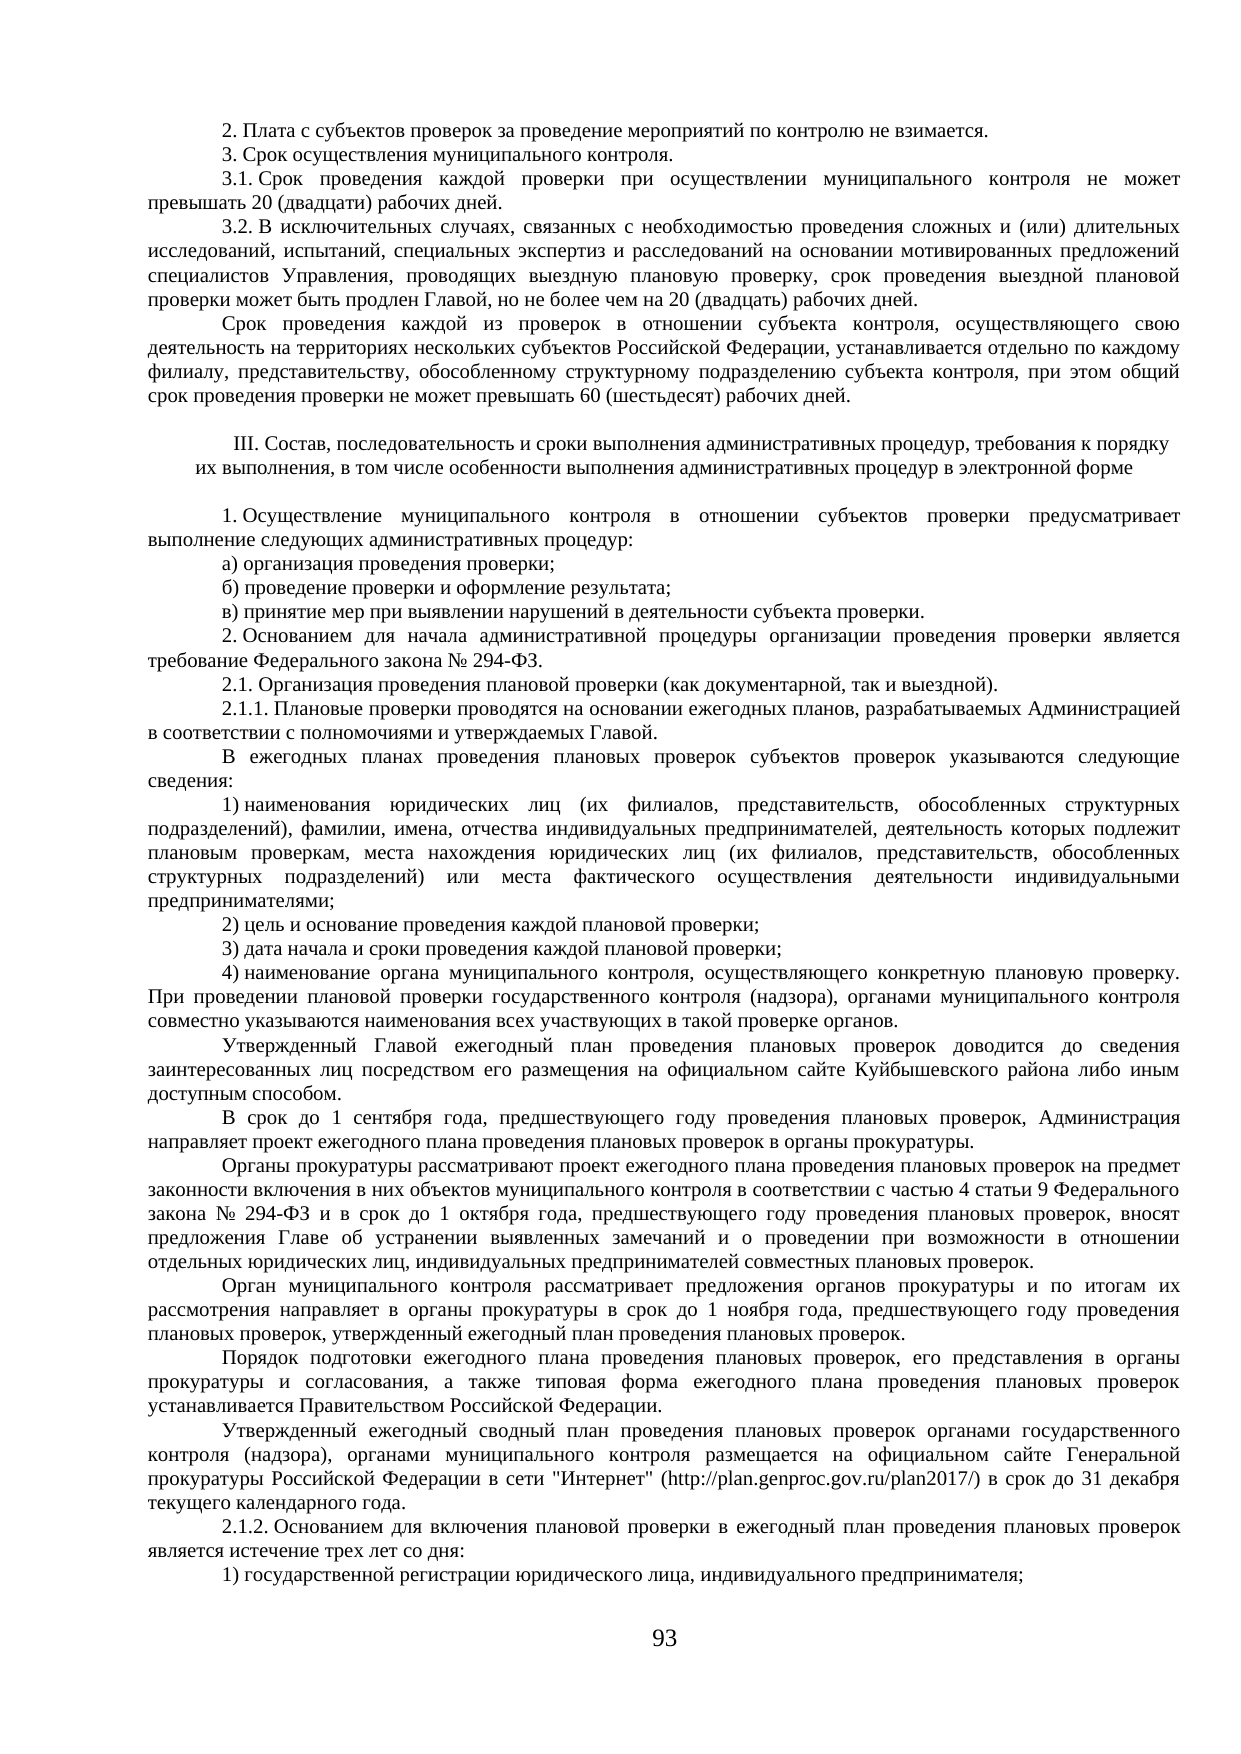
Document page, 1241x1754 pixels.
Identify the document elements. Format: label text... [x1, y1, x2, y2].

text Срок проведения каждой из проверок в отношении субъекта контроля, осуществляющего свою деятельность на территориях нескольких субъектов Российской Федерации, устанавливается отдельно по каждому филиалу, представительству, обособленному структурному подразделению субъекта контроля, при этом общий срок проведения проверки не может превышать 60 (шестьдесят) рабочих дней. [148, 311, 1181, 407]
text Утвержденный Главой ежегодный план проведения плановых проверок доводится до сведения заинтересованных лиц посредством его размещения на официальном сайте Куйбышевского района либо иным доступным способом. [148, 1032, 1181, 1105]
text В ежегодных планах проведения плановых проверок субъектов проверок указываются следующие сведения: [148, 744, 1181, 792]
text Орган муниципального контроля рассматривает предложения органов прокуратуры и по итогам их рассмотрения направляет в органы прокуратуры в срок до 1 ноября года, предшествующего году проведения плановых проверок, утвержденный ежегодный план проведения плановых проверок. [148, 1273, 1181, 1345]
text В срок до 1 сентября года, предшествующего году проведения плановых проверок, Администрация направляет проект ежегодного плана проведения плановых проверок в органы прокуратуры. [148, 1105, 1181, 1153]
text Утвержденный ежегодный сводный план проведения плановых проверок органами государственного контроля (надзора), органами муниципального контроля размещается на официальном сайте Генеральной прокуратуры Российской Федерации в сети "Интернет" (http://plan.genproc.gov.ru/plan2017/) в срок до 31 декабря текущего календарного года. [148, 1417, 1181, 1514]
text 2.1. Организация проведения плановой проверки (как документарной, так и выездной). [148, 672, 1181, 696]
text 2. Плата с субъектов проверок за проведение мероприятий по контролю не взимается. [148, 118, 1181, 142]
text 1) государственной регистрации юридического лица, индивидуального предпринимателя; [148, 1562, 1181, 1586]
text 2.1.1. Плановые проверки проводятся на основании ежегодных планов, разрабатываемых Администрацией в соответствии с полномочиями и утверждаемых Главой. [148, 696, 1181, 744]
text в) принятие мер при выявлении нарушений в деятельности субъекта проверки. [148, 599, 1181, 623]
text Органы прокуратуры рассматривают проект ежегодного плана проведения плановых проверок на предмет законности включения в них объектов муниципального контроля в соответствии с частью 4 статьи 9 Федерального закона № 294-ФЗ и в срок до 1 октября года, предшествующего году проведения плановых проверок, вносят предложения Главе об устранении выявленных замечаний и о проведении при возможности в отношении отдельных юридических лиц, индивидуальных предпринимателей совместных плановых проверок. [148, 1153, 1181, 1273]
text III. Состав, последовательность и сроки выполнения административных процедур, требования к порядку их выполнения, в том числе особенности выполнения административных процедур в электронной форме [148, 431, 1181, 479]
text 4) наименование органа муниципального контроля, осуществляющего конкретную плановую проверку. При проведении плановой проверки государственного контроля (надзора), органами муниципального контроля совместно указываются наименования всех участвующих в такой проверке органов. [148, 960, 1181, 1032]
text 2) цель и основание проведения каждой плановой проверки; [148, 912, 1181, 936]
text 3.1. Срок проведения каждой проверки при осуществлении муниципального контроля не может превышать 20 (двадцати) рабочих дней. [148, 166, 1181, 214]
text 3. Срок осуществления муниципального контроля. [148, 142, 1181, 166]
text б) проведение проверки и оформление результата; [148, 575, 1181, 599]
text а) организация проведения проверки; [148, 551, 1181, 575]
text 3) дата начала и сроки проведения каждой плановой проверки; [148, 936, 1181, 960]
text 3.2. В исключительных случаях, связанных с необходимостью проведения сложных и (или) длительных исследований, испытаний, специальных экспертиз и расследований на основании мотивированных предложений специалистов Управления, проводящих выездную плановую проверку, срок проведения выездной плановой проверки может быть продлен Главой, но не более чем на 20 (двадцать) рабочих дней. [148, 214, 1181, 311]
text 2. Основанием для начала административной процедуры организации проведения проверки является требование Федерального закона № 294-ФЗ. [148, 623, 1181, 672]
text 1) наименования юридических лиц (их филиалов, представительств, обособленных структурных подразделений), фамилии, имена, отчества индивидуальных предпринимателей, деятельность которых подлежит плановым проверкам, места нахождения юридических лиц (их филиалов, представительств, обособленных структурных подразделений) или места фактического осуществления деятельности индивидуальными предпринимателями; [148, 792, 1181, 912]
text 1. Осуществление муниципального контроля в отношении субъектов проверки предусматривает выполнение следующих административных процедур: [148, 503, 1181, 551]
text Порядок подготовки ежегодного плана проведения плановых проверок, его представления в органы прокуратуры и согласования, а также типовая форма ежегодного плана проведения плановых проверок устанавливается Правительством Российской Федерации. [148, 1345, 1181, 1417]
text 2.1.2. Основанием для включения плановой проверки в ежегодный план проведения плановых проверок является истечение трех лет со дня: [148, 1514, 1181, 1562]
